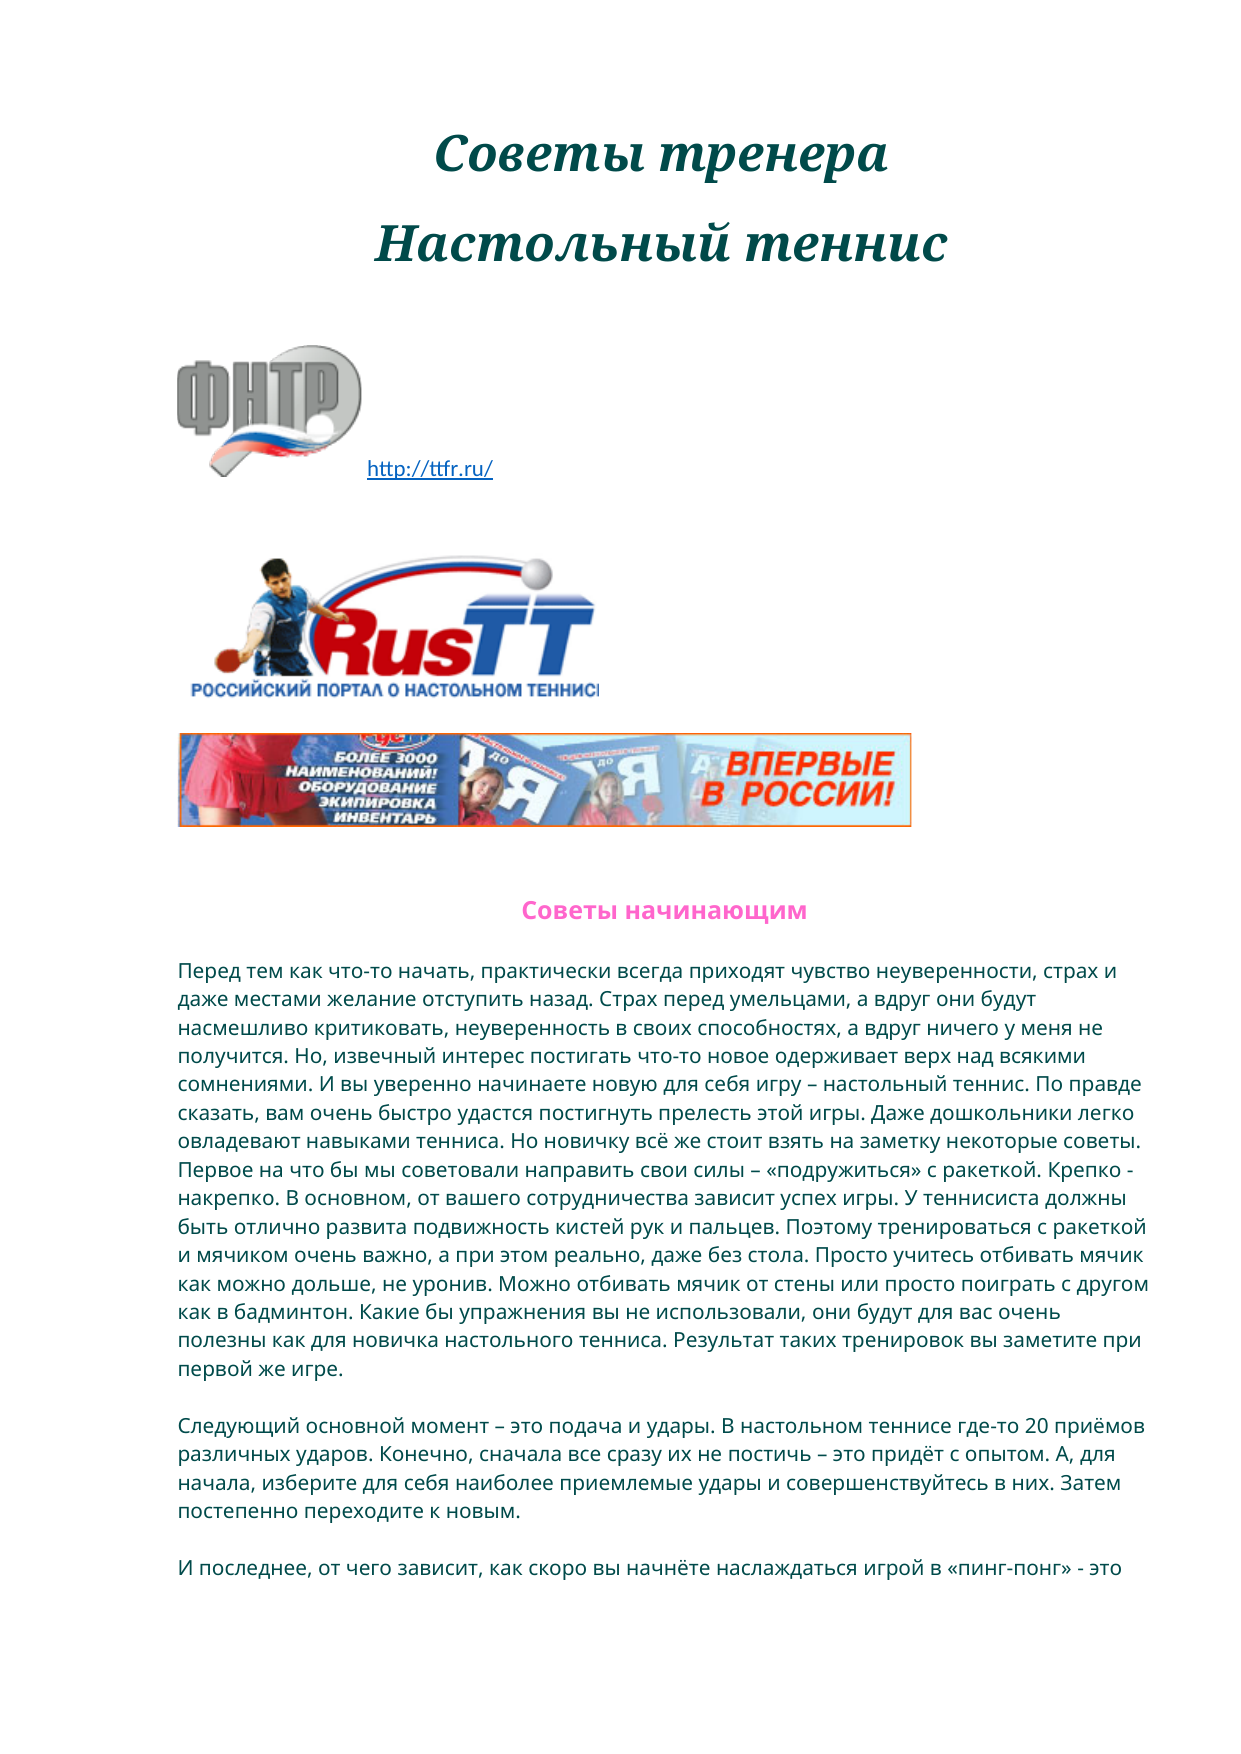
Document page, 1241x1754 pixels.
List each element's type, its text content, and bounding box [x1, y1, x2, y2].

picture [177, 345, 362, 477]
text http://ttfr.ru/ [177, 345, 1152, 482]
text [177, 956, 1152, 1581]
text Советы начинающим [177, 893, 1152, 927]
text Советы тренера [177, 118, 1152, 186]
picture [177, 733, 912, 827]
text Настольный теннис [177, 208, 1152, 276]
picture [177, 548, 599, 731]
